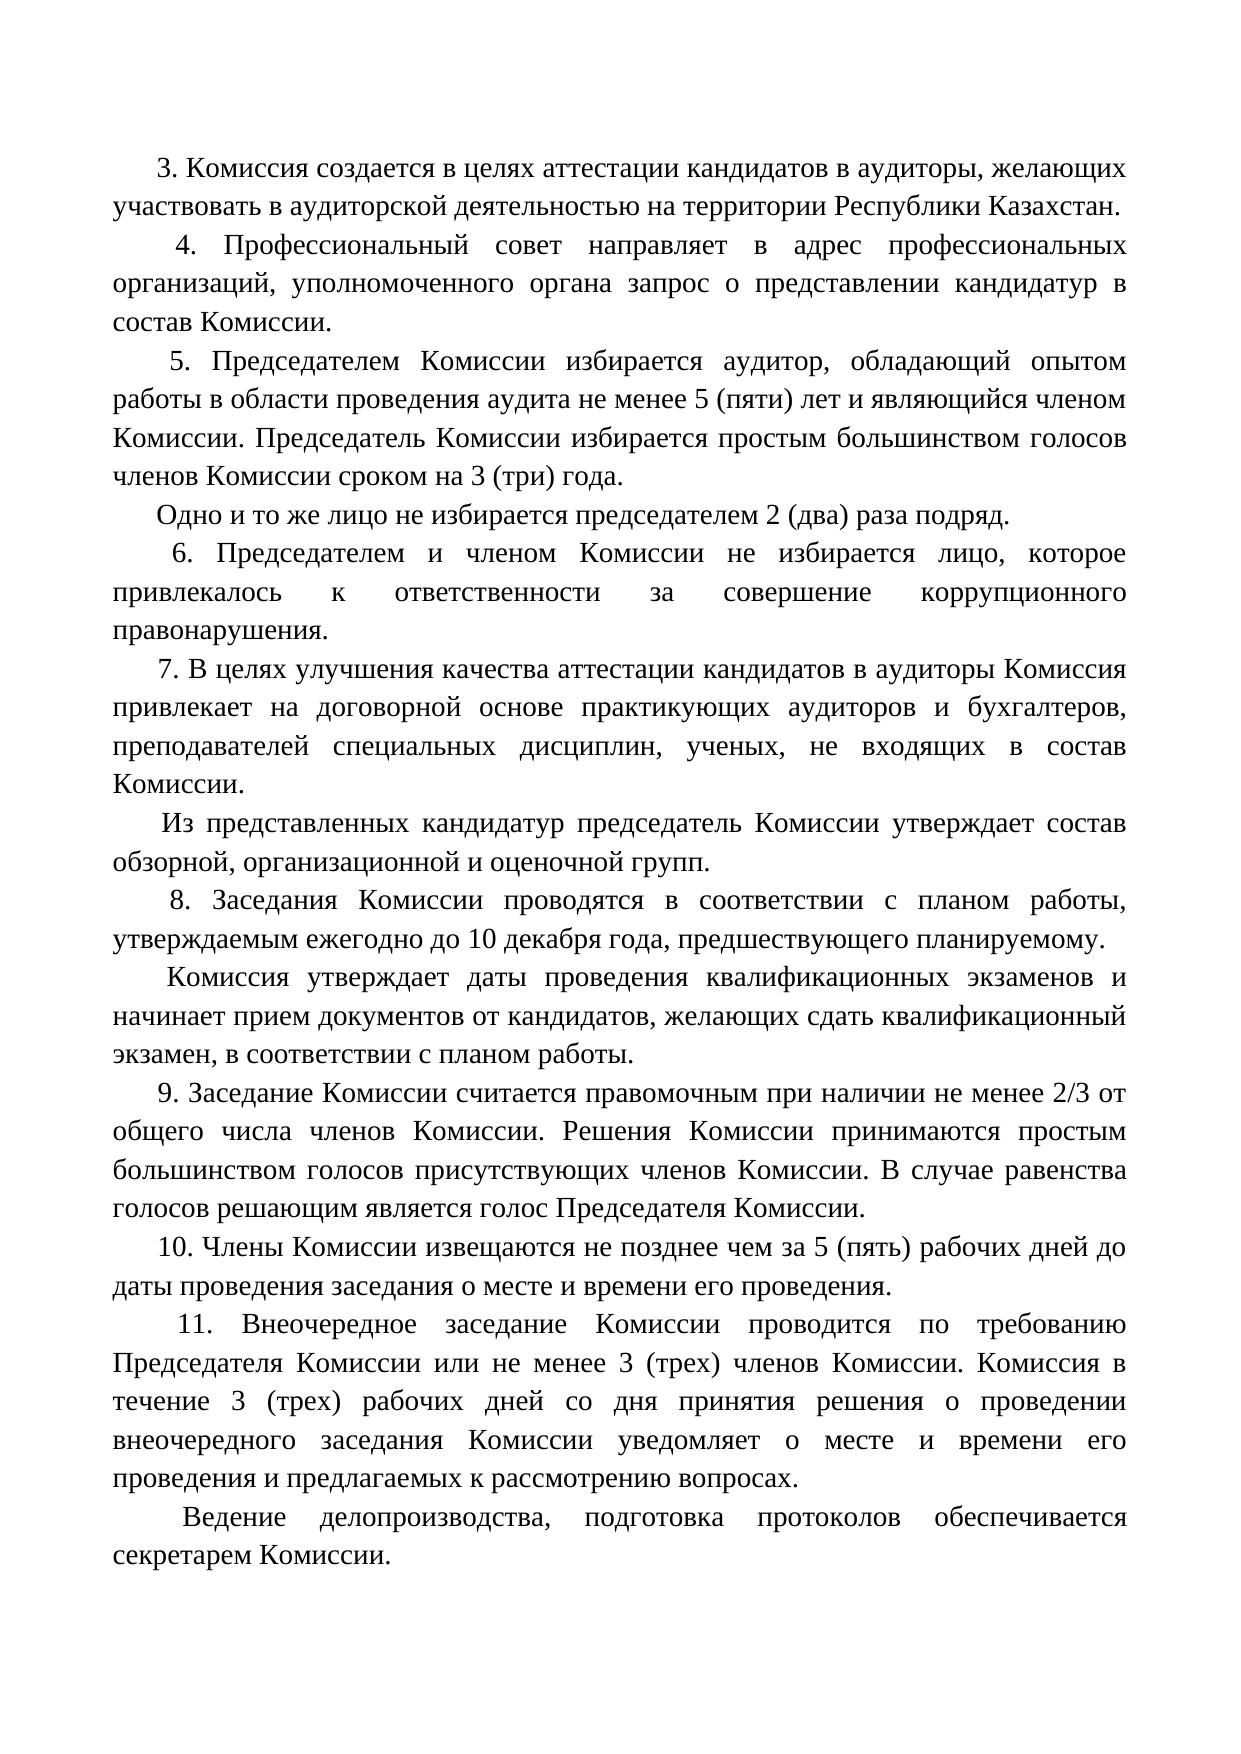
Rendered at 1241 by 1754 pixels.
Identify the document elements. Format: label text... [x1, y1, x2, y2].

text 5. Председателем Комиссии избирается аудитор, обладающий опытом работы в области проведения аудита не менее 5 (пяти) лет и являющийся членом Комиссии. Председатель Комиссии избирается простым большинством голосов членов Комиссии сроком на 3 (три) года. [112, 343, 1128, 492]
text 11. Внеочередное заседание Комиссии проводится по требованию Председателя Комиссии или не менее 3 (трех) членов Комиссии. Комиссия в течение 3 (трех) рабочих дней со дня принятия решения о проведении внеочередного заседания Комиссии уведомляет о месте и времени его проведения и предлагаемых к рассмотрению вопросах. [112, 1306, 1128, 1494]
text Одно и то же лицо не избирается председателем 2 (два) раза подряд. [112, 497, 1128, 530]
text 9. Заседание Комиссии считается правомочным при наличии не менее 2/3 от общего числа членов Комиссии. Решения Комиссии принимаются простым большинством голосов присутствующих членов Комиссии. В случае равенства голосов решающим является голос Председателя Комиссии. [112, 1075, 1128, 1224]
text 6. Председателем и членом Комиссии не избирается лицо, которое привлекалось к ответственности за совершение коррупционного правонарушения. [112, 535, 1128, 646]
text 4. Профессиональный совет направляет в адрес профессиональных организаций, уполномоченного органа запрос о представлении кандидатур в состав Комиссии. [112, 227, 1128, 338]
text 7. В целях улучшения качества аттестации кандидатов в аудиторы Комиссия привлекает на договорной основе практикующих аудиторов и бухгалтеров, преподавателей специальных дисциплин, ученых, не входящих в состав Комиссии. [112, 651, 1128, 800]
text Ведение делопроизводства, подготовка протоколов обеспечивается секретарем Комиссии. [112, 1499, 1128, 1571]
text Комиссия утверждает даты проведения квалификационных экзаменов и начинает прием документов от кандидатов, желающих сдать квалификационный экзамен, в соответствии с планом работы. [112, 959, 1128, 1070]
text Из представленных кандидатур председатель Комиссии утверждает состав обзорной, организационной и оценочной групп. [112, 805, 1128, 877]
text 10. Члены Комиссии извещаются не позднее чем за 5 (пять) рабочих дней до даты проведения заседания о месте и времени его проведения. [112, 1229, 1128, 1301]
text 3. Комиссия создается в целях аттестации кандидатов в аудиторы, желающих участвовать в аудиторской деятельностью на территории Республики Казахстан. [112, 150, 1128, 222]
text 8. Заседания Комиссии проводятся в соответствии с планом работы, утверждаемым ежегодно до 10 декабря года, предшествующего планируемому. [112, 882, 1128, 954]
